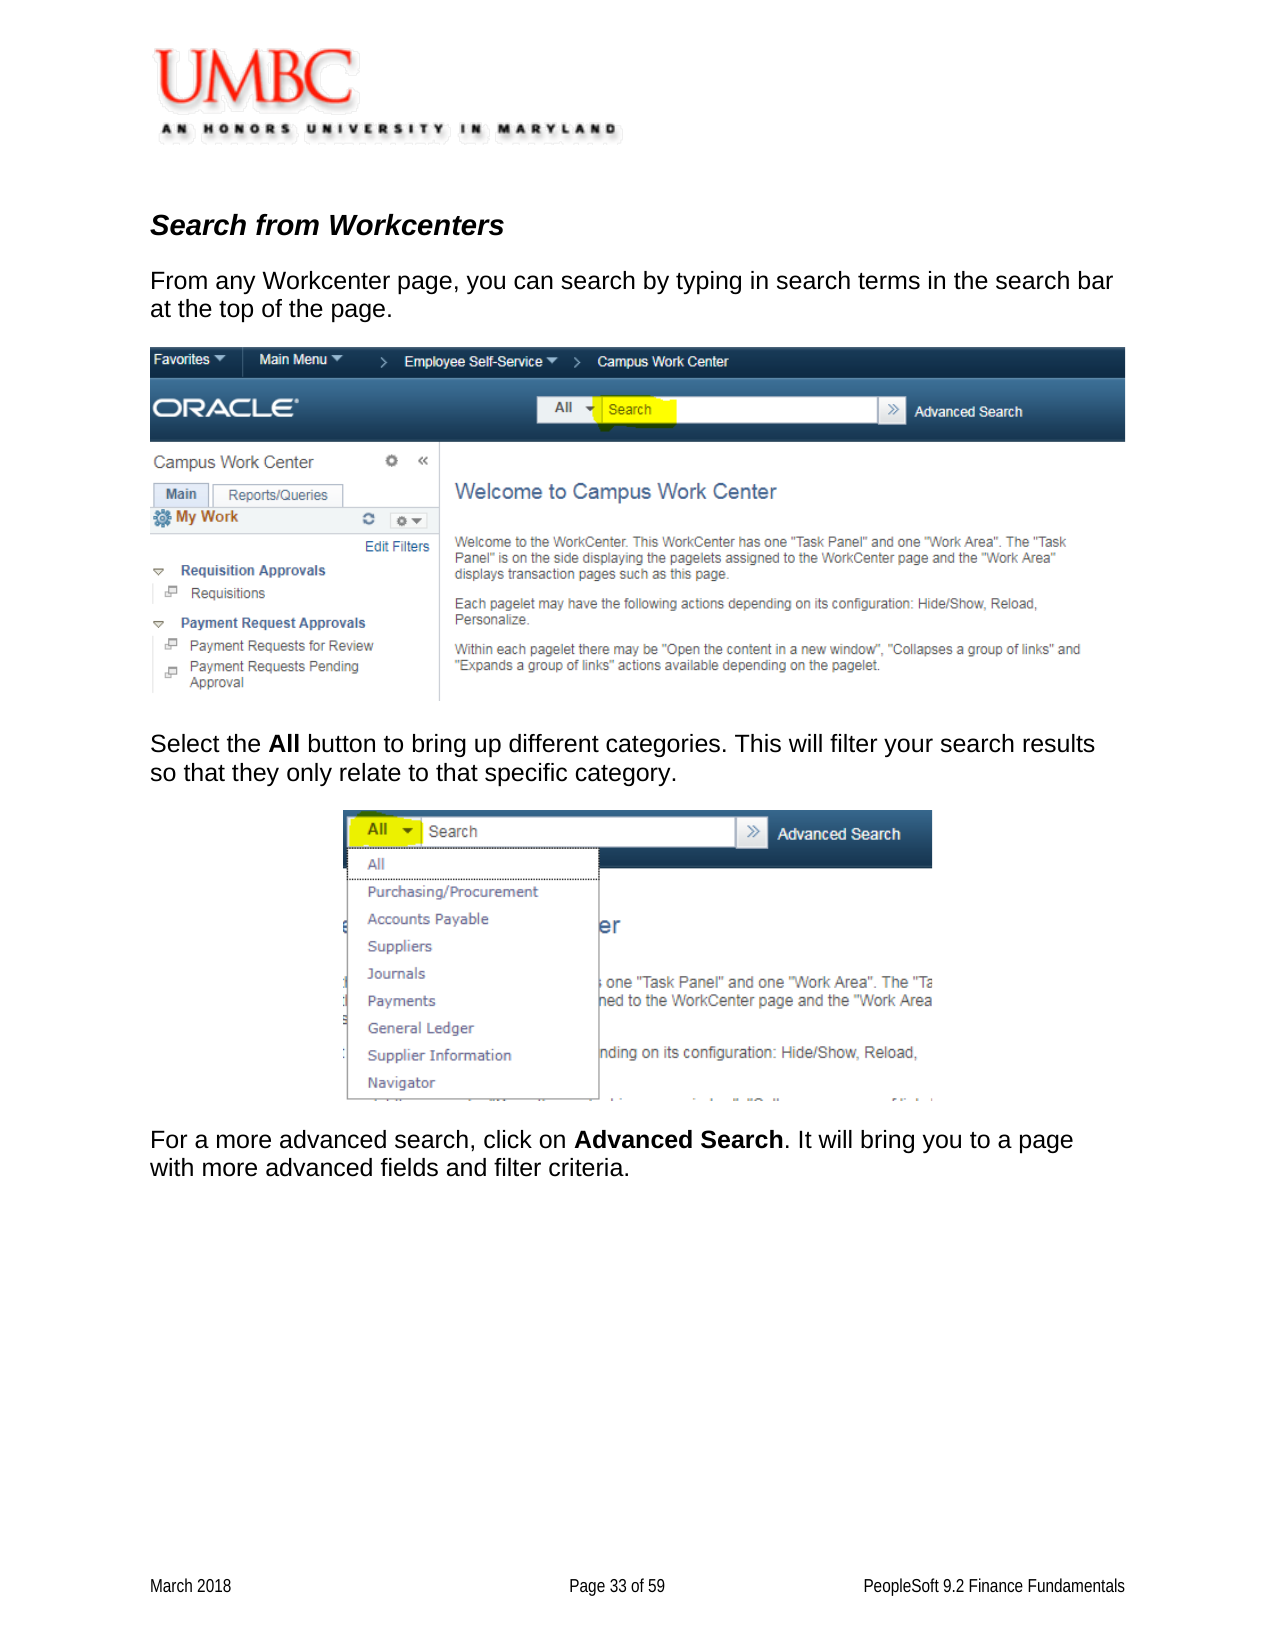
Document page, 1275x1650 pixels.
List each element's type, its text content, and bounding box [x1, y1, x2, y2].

picture [150, 347, 1125, 701]
text Select the All button to bring up different categories. This will filter your search results so that they only relate to that specific category. [150, 729, 1125, 787]
picture [343, 810, 933, 1101]
text Search from Workcenters [150, 208, 1125, 242]
text For a more advanced search, click on Advanced Search. It will bring you to a page with more advanced fields and filter criteria. [150, 1125, 1125, 1182]
picture [150, 45, 629, 145]
text From any Workcenter page, you can search by typing in search terms in the search bar at the top of the page. [150, 266, 1125, 323]
